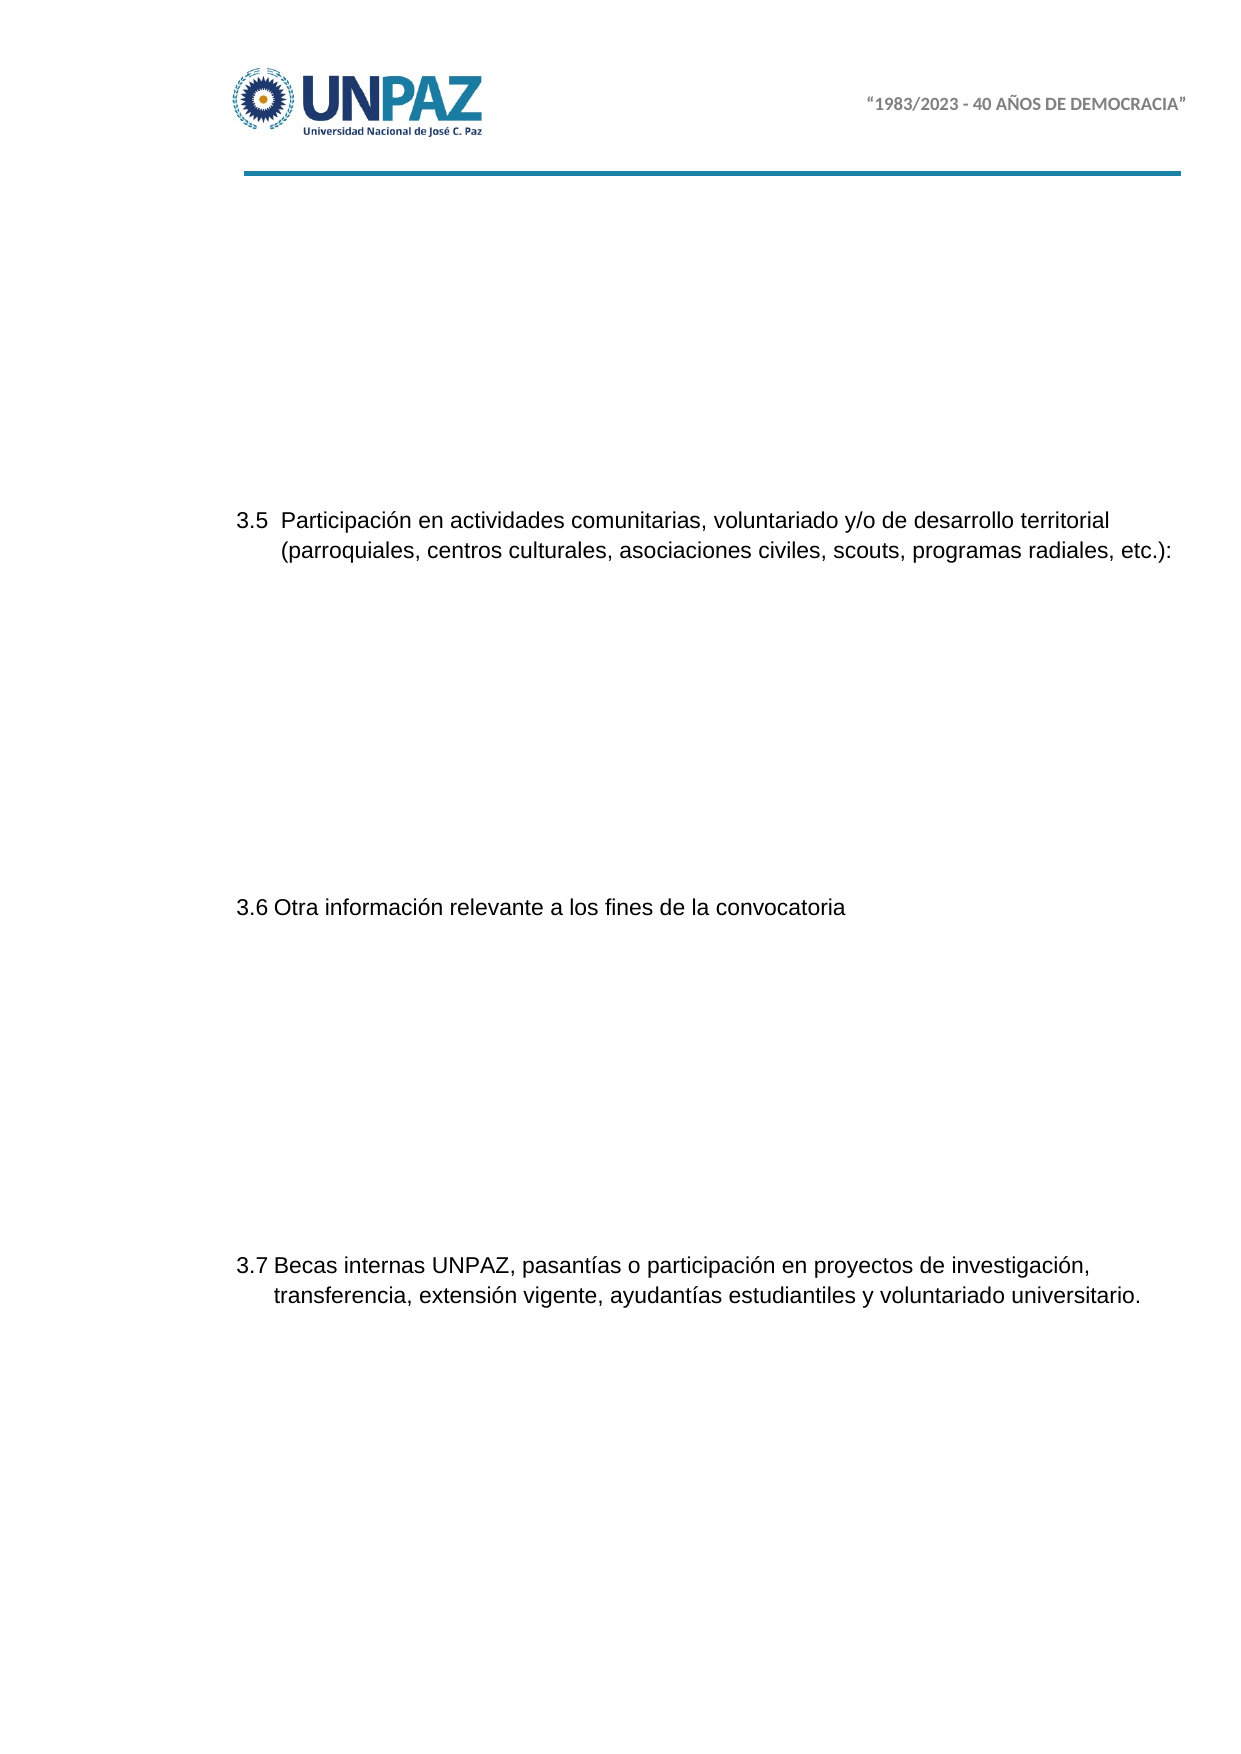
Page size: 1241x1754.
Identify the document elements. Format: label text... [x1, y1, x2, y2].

list Participación en actividades comunitarias, voluntariado y/o de desarrollo territorial (parroquiales, centros culturales, asociaciones civiles, scouts, programas radiales, etc.): [236, 507, 1181, 563]
list Becas internas UNPAZ, pasantías o participación en proyectos de investigación, transferencia, extensión vigente, ayudantías estudiantiles y voluntariado universitario. [236, 1252, 1181, 1308]
list Otra información relevante a los fines de la convocatoria [236, 894, 1181, 921]
picture [221, 59, 500, 150]
